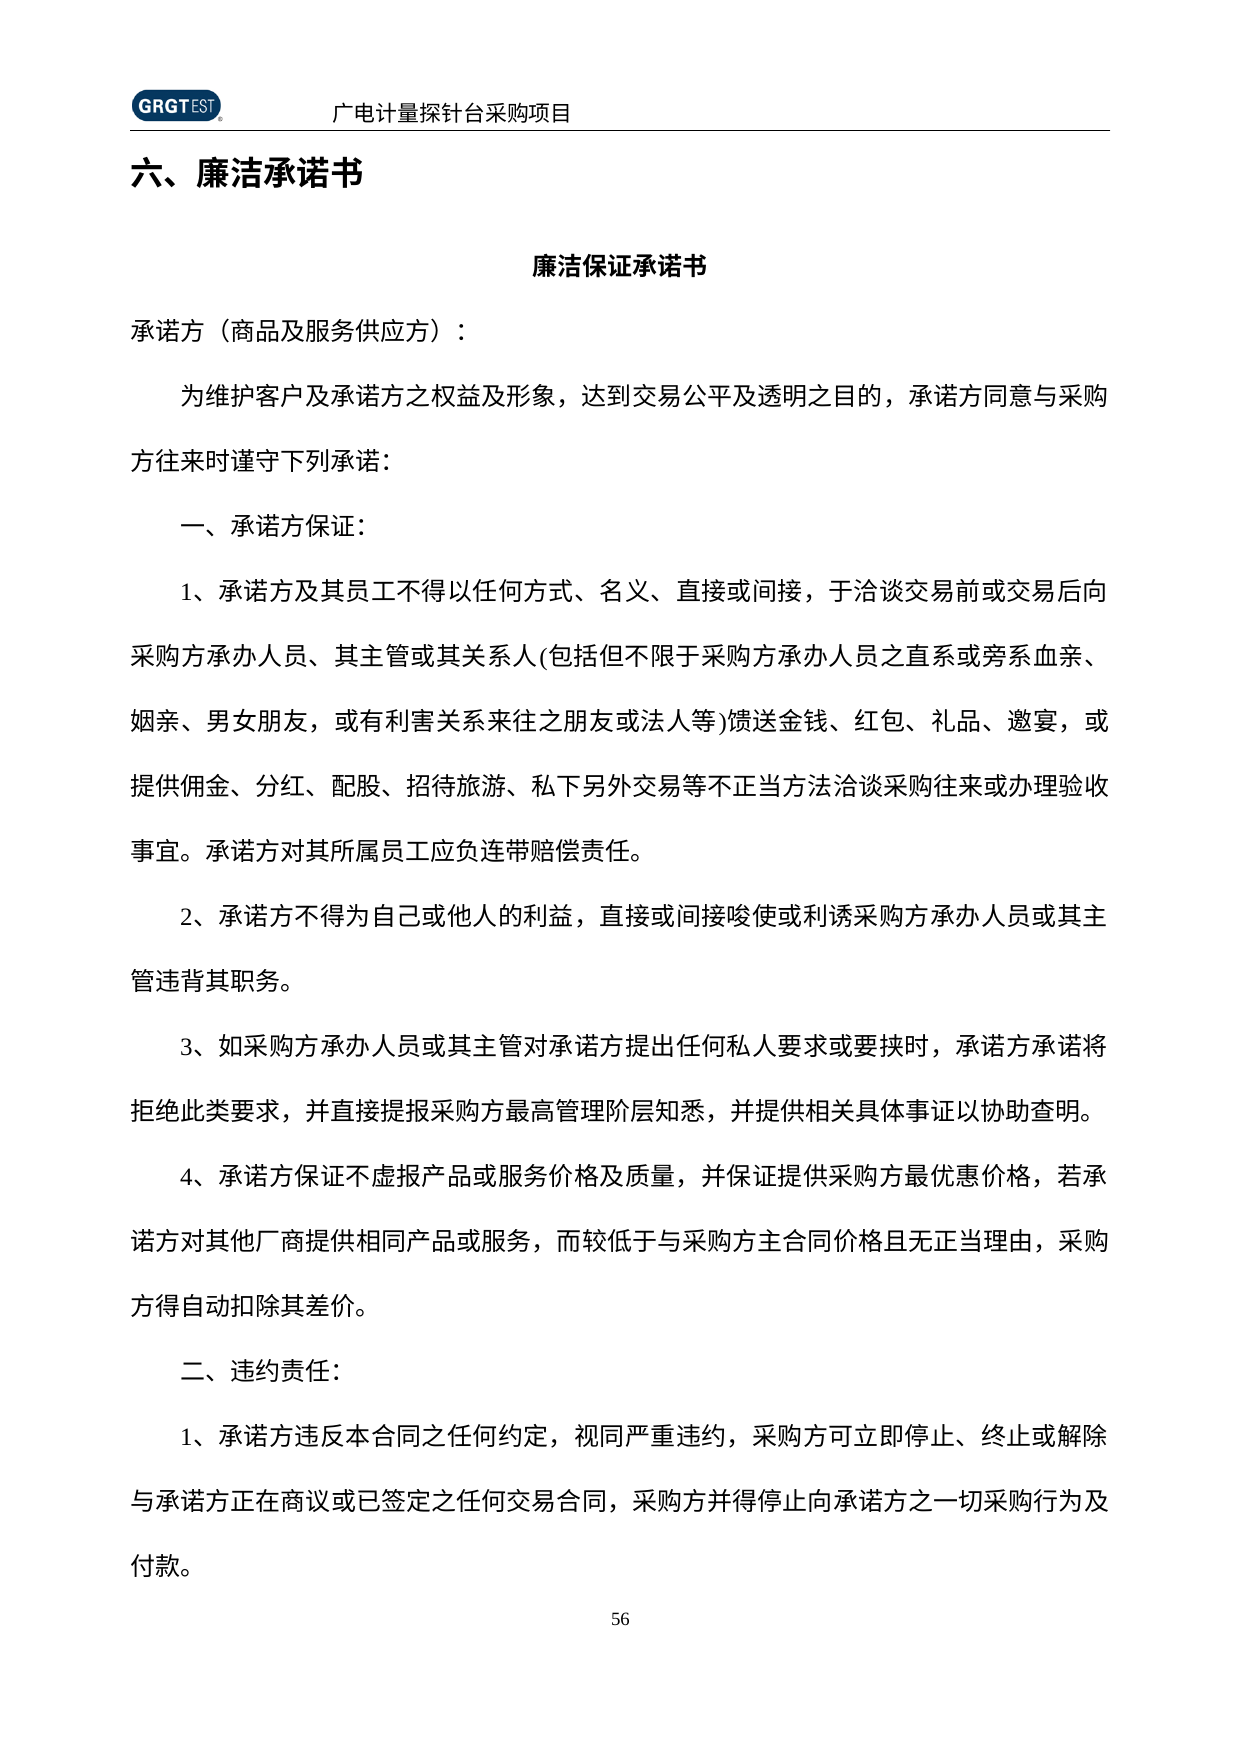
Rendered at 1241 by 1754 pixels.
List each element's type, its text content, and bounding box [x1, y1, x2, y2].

text 一、承诺方保证： [130, 492, 1110, 557]
text 1、承诺方及其员工不得以任何方式、名义、直接或间接，于洽谈交易前或交易后向采购方承办人员、其主管或其关系人(包括但不限于采购方承办人员之直系或旁系血亲、姻亲、男女朋友，或有利害关系来往之朋友或法人等)馈送金钱、红包、礼品、邀宴，或提供佣金、分红、配股、招待旅游、私下另外交易等不正当方法洽谈采购往来或办理验收事宜。承诺方对其所属员工应负连带赔偿责任。 [130, 557, 1110, 882]
text 3、如采购方承办人员或其主管对承诺方提出任何私人要求或要挟时，承诺方承诺将拒绝此类要求，并直接提报采购方最高管理阶层知悉，并提供相关具体事证以协助查明。 [130, 1012, 1110, 1142]
subtitle 六、廉洁承诺书 [130, 138, 1110, 203]
text 承诺方（商品及服务供应方）： [130, 297, 1110, 362]
text 二、违约责任： [130, 1337, 1110, 1402]
picture [129, 88, 224, 122]
text 廉洁保证承诺书 [130, 232, 1110, 297]
text 2、承诺方不得为自己或他人的利益，直接或间接唆使或利诱采购方承办人员或其主管违背其职务。 [130, 882, 1110, 1012]
text 1、承诺方违反本合同之任何约定，视同严重违约，采购方可立即停止、终止或解除与承诺方正在商议或已签定之任何交易合同，采购方并得停止向承诺方之一切采购行为及付款。 [130, 1402, 1110, 1597]
text 为维护客户及承诺方之权益及形象，达到交易公平及透明之目的，承诺方同意与采购方往来时谨守下列承诺： [130, 362, 1110, 492]
text 4、承诺方保证不虚报产品或服务价格及质量，并保证提供采购方最优惠价格，若承诺方对其他厂商提供相同产品或服务，而较低于与采购方主合同价格且无正当理由，采购方得自动扣除其差价。 [130, 1142, 1110, 1337]
